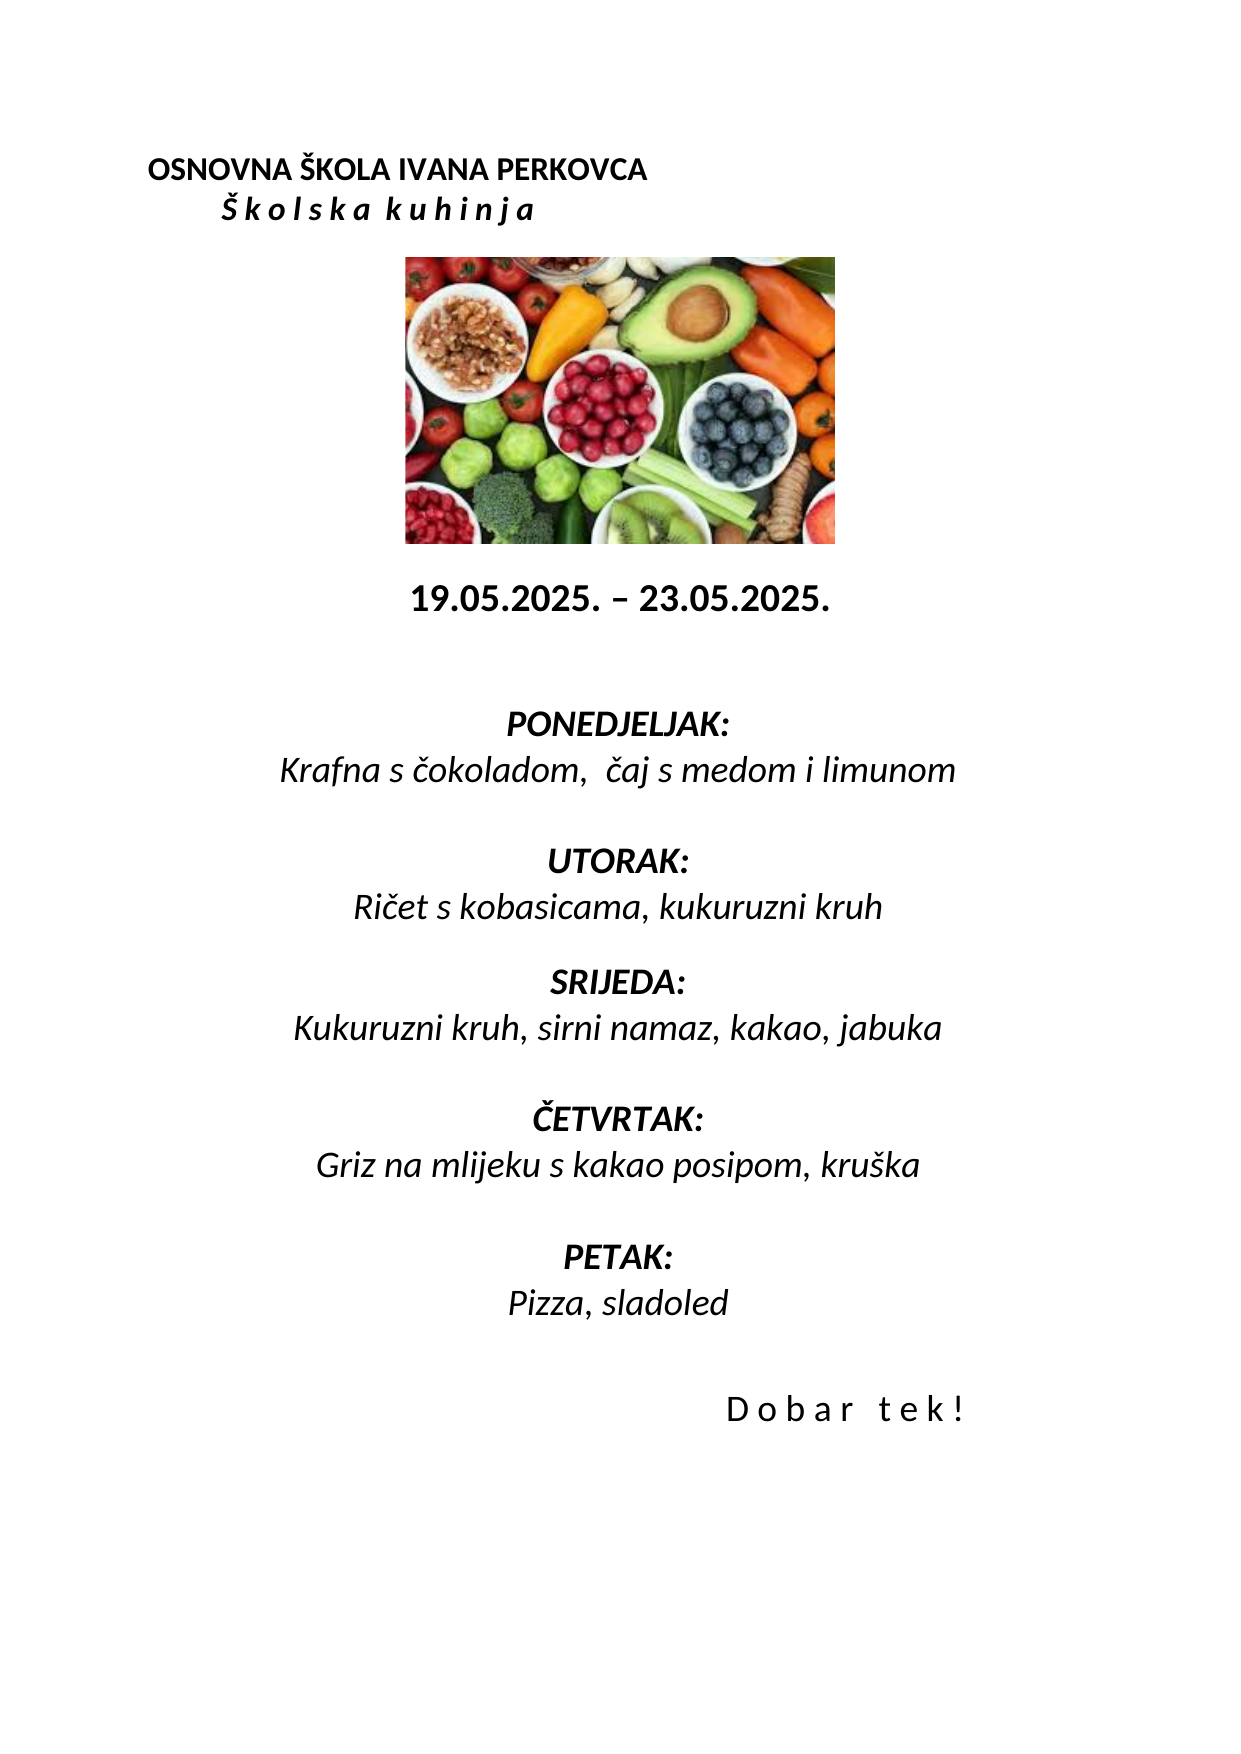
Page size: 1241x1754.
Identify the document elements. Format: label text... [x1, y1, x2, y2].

text Krafna s čokoladom, čaj s medom i limunom [148, 746, 1092, 791]
text Kukuruzni kruh, sirni namaz, kakao, jabuka [148, 1003, 1092, 1049]
subtitle Š k o l s k a k u h i n j a [148, 188, 1092, 229]
text D o b a r t e k ! [523, 1385, 1092, 1431]
text 19.05.2025. – 23.05.2025. [148, 573, 1092, 621]
text Griz na mlijeku s kakao posipom, kruška [148, 1141, 1092, 1187]
text UTORAK: [148, 837, 1092, 883]
text PETAK: [148, 1233, 1092, 1278]
text ČETVRTAK: [148, 1095, 1092, 1141]
text PONEDJELJAK: [148, 700, 1092, 746]
subtitle Ričet s kobasicama, kukuruzni kruh [148, 883, 1092, 929]
text SRIJEDA: [148, 958, 1092, 1003]
picture [405, 257, 835, 544]
text OSNOVNA ŠKOLA IVANA PERKOVCA [148, 148, 1092, 188]
text Pizza, sladoled [148, 1278, 1092, 1324]
